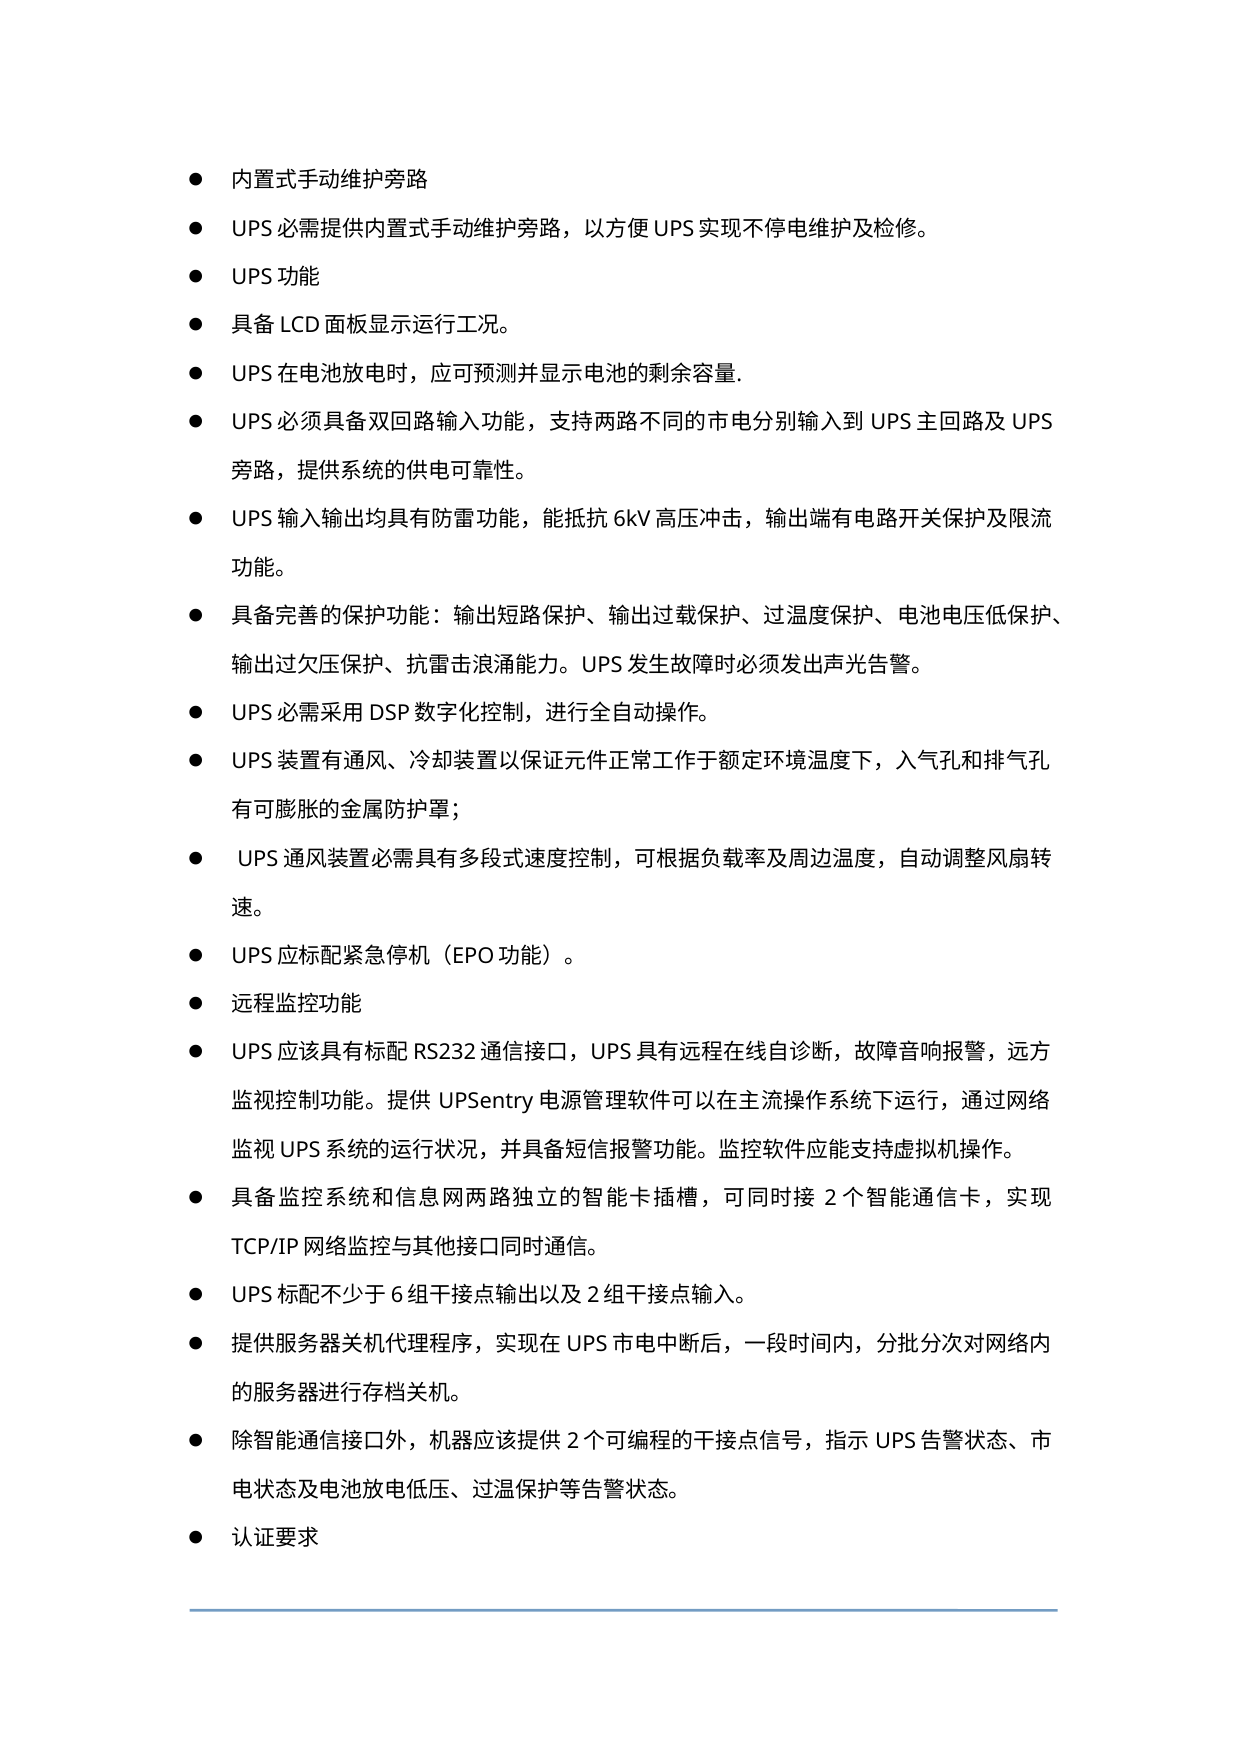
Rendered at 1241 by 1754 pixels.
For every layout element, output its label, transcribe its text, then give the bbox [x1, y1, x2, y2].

list UPS功能 [187, 259, 1053, 291]
list UPS必需采用DSP数字化控制，进行全自动操作。 [187, 695, 1053, 727]
list UPS必需提供内置式手动维护旁路，以方便UPS实现不停电维护及检修。 [187, 210, 1053, 243]
list UPS输入输出均具有防雷功能，能抵抗6kV高压冲击，输出端有电路开关保护及限流功能。 [187, 501, 1053, 582]
list 内置式手动维护旁路 [187, 162, 1053, 194]
list 具备LCD面板显示运行工况。 [187, 307, 1053, 339]
list 具备监控系统和信息网两路独立的智能卡插槽，可同时接2个智能通信卡，实现TCP/IP网络监控与其他接口同时通信。 [187, 1180, 1053, 1261]
list UPS在电池放电时，应可预测并显示电池的剩余容量. [187, 355, 1053, 388]
list 远程监控功能 [187, 986, 1053, 1018]
list UPS应该具有标配RS232通信接口，UPS具有远程在线自诊断，故障音响报警，远方监视控制功能。提供 UPSentry电源管理软件可以在主流操作系统下运行，通过网络监视UPS系统的运行状况，并具备短信报警功能。监控软件应能支持虚拟机操作。 [187, 1034, 1053, 1164]
list UPS标配不少于6组干接点输出以及2组干接点输入。 [187, 1277, 1053, 1309]
list 认证要求 [187, 1519, 1053, 1552]
list UPS应标配紧急停机（EPO功能）。 [187, 937, 1053, 970]
list UPS通风装置必需具有多段式速度控制，可根据负载率及周边温度，自动调整风扇转速。 [187, 840, 1053, 922]
list 除智能通信接口外，机器应该提供2个可编程的干接点信号，指示UPS告警状态、市电状态及电池放电低压、过温保护等告警状态。 [187, 1422, 1053, 1504]
list 具备完善的保护功能：输出短路保护、输出过载保护、过温度保护、电池电压低保护、输出过欠压保护、抗雷击浪涌能力。UPS发生故障时必须发出声光告警。 [187, 598, 1053, 679]
list UPS装置有通风、冷却装置以保证元件正常工作于额定环境温度下，入气孔和排气孔有可膨胀的金属防护罩； [187, 743, 1053, 824]
list 提供服务器关机代理程序，实现在UPS市电中断后，一段时间内，分批分次对网络内的服务器进行存档关机。 [187, 1325, 1053, 1407]
list UPS必须具备双回路输入功能，支持两路不同的市电分别输入到UPS主回路及UPS旁路，提供系统的供电可靠性。 [187, 404, 1053, 485]
